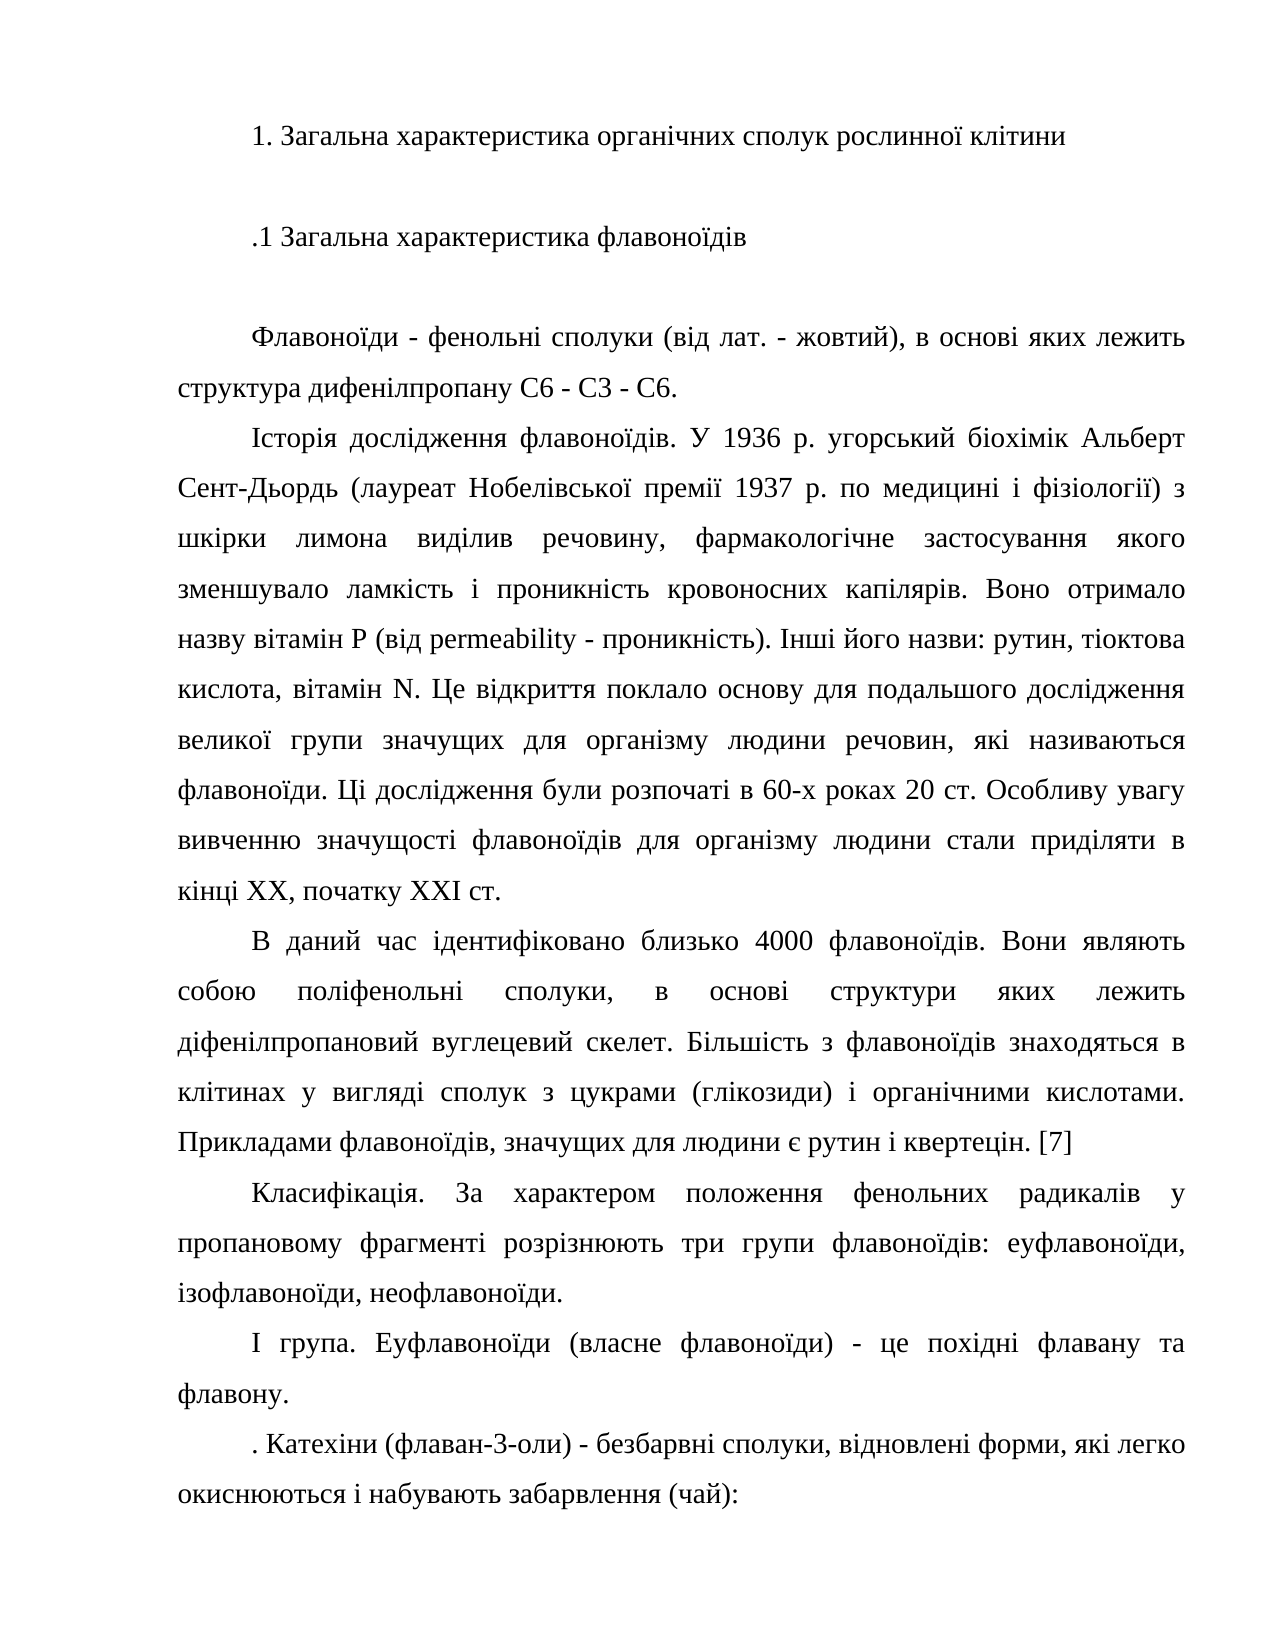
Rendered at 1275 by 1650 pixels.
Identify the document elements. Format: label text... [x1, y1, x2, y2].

text Класифікація. За характером положення фенольних радикалів у пропановому фрагменті розрізнюють три групи флавоноїдів: еуфлавоноїди, ізофлавоноїди, неофлавоноїди. [177, 1175, 1186, 1309]
text Флавоноїди - фенольні сполуки (від лат. - жовтий), в основі яких лежить структура дифенілпропану С6 - С3 - С6. [177, 319, 1186, 403]
text І група. Еуфлавоноїди (власне флавоноїди) - це похідні флавану та флавону. [177, 1326, 1186, 1409]
text . Катехіни (флаван-3-оли) - безбарвні сполуки, відновлені форми, які легко окиснюються і набувають забарвлення (чай): [177, 1426, 1186, 1510]
text .1 Загальна характеристика флавоноїдів [177, 219, 1186, 252]
text 1. Загальна характеристика органічних сполук рослинної клітини [177, 118, 1186, 152]
text Історія дослідження флавоноїдів. У 1936 р. угорський біохімік Альберт Сент-Дьордь (лауреат Нобелівської премії 1937 р. по медицині і фізіології) з шкірки лимона виділив речовину, фармакологічне застосування якого зменшувало ламкість і проникність кровоносних капілярів. Воно отримало назву вітамін Р (від permeability - проникність). Інші його назви: рутин, тіоктова кислота, вітамін N. Це відкриття поклало основу для подальшого дослідження великої групи значущих для організму людини речовин, які називаються флавоноїди. Ці дослідження були розпочаті в 60-х роках 20 ст. Особливу увагу вивченню значущості флавоноїдів для організму людини стали приділяти в кінці XX, початку XXI ст. [177, 420, 1186, 906]
text В даний час ідентифіковано близько 4000 флавоноїдів. Вони являють собою поліфенольні сполуки, в основі структури яких лежить діфенілпропановий вуглецевий скелет. Більшість з флавоноїдів знаходяться в клітинах у вигляді сполук з цукрами (глікозиди) і органічними кислотами. Прикладами флавоноїдів, значущих для людини є рутин і квертецін. [7] [177, 923, 1186, 1158]
